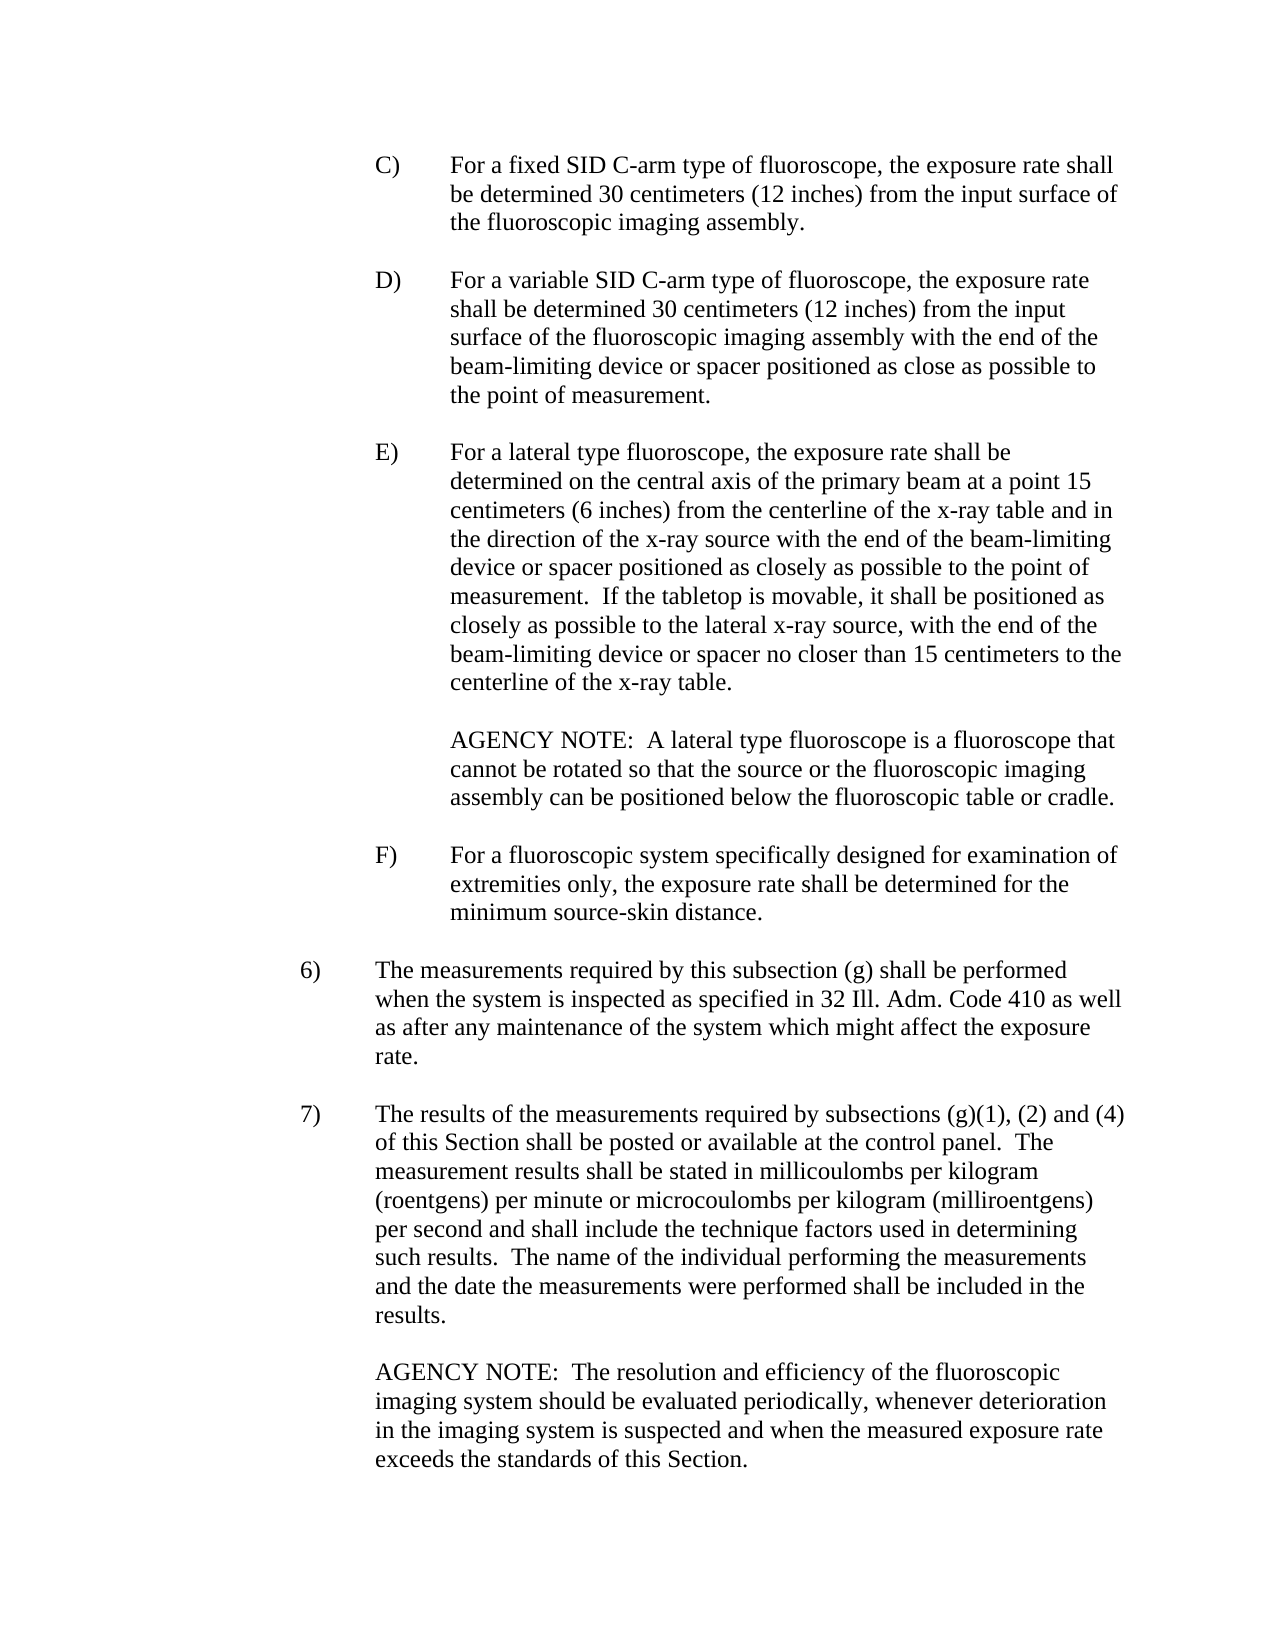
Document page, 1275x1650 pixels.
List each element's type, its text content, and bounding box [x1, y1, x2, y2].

text AGENCY NOTE: A lateral type fluoroscope is a fluoroscope that cannot be rotated so that the source or the fluoroscopic imaging assembly can be positioned below the fluoroscopic table or cradle. [375, 725, 1125, 811]
text E) For a lateral type fluoroscope, the exposure rate shall be determined on the central axis of the primary beam at a point 15 centimeters (6 inches) from the centerline of the x-ray table and in the direction of the x-ray source with the end of the beam-limiting device or spacer positioned as closely as possible to the point of measurement. If the tabletop is movable, it shall be positioned as closely as possible to the lateral x-ray source, with the end of the beam-limiting device or spacer no closer than 15 centimeters to the centerline of the x-ray table. [375, 437, 1125, 696]
text C) For a fixed SID C-arm type of fluoroscope, the exposure rate shall be determined 30 centimeters (12 inches) from the input surface of the fluoroscopic imaging assembly. [375, 150, 1125, 236]
text D) For a variable SID C-arm type of fluoroscope, the exposure rate shall be determined 30 centimeters (12 inches) from the input surface of the fluoroscopic imaging assembly with the end of the beam-limiting device or spacer positioned as close as possible to the point of measurement. [375, 265, 1125, 409]
text F) For a fluoroscopic system specifically designed for examination of extremities only, the exposure rate shall be determined for the minimum source-skin distance. [375, 840, 1125, 926]
text AGENCY NOTE: The resolution and efficiency of the fluoroscopic imaging system should be evaluated periodically, whenever deterioration in the imaging system is suspected and when the measured exposure rate exceeds the standards of this Section. [300, 1357, 1125, 1472]
text 6) The measurements required by this subsection (g) shall be performed when the system is inspected as specified in 32 Ill. Adm. Code 410 as well as after any maintenance of the system which might affect the exposure rate. [300, 955, 1125, 1070]
text 7) The results of the measurements required by subsections (g)(1), (2) and (4) of this Section shall be posted or available at the control panel. The measurement results shall be stated in millicoulombs per kilogram (roentgens) per minute or microcoulombs per kilogram (milliroentgens) per second and shall include the technique factors used in determining such results. The name of the individual performing the measurements and the date the measurements were performed shall be included in the results. [300, 1099, 1125, 1329]
